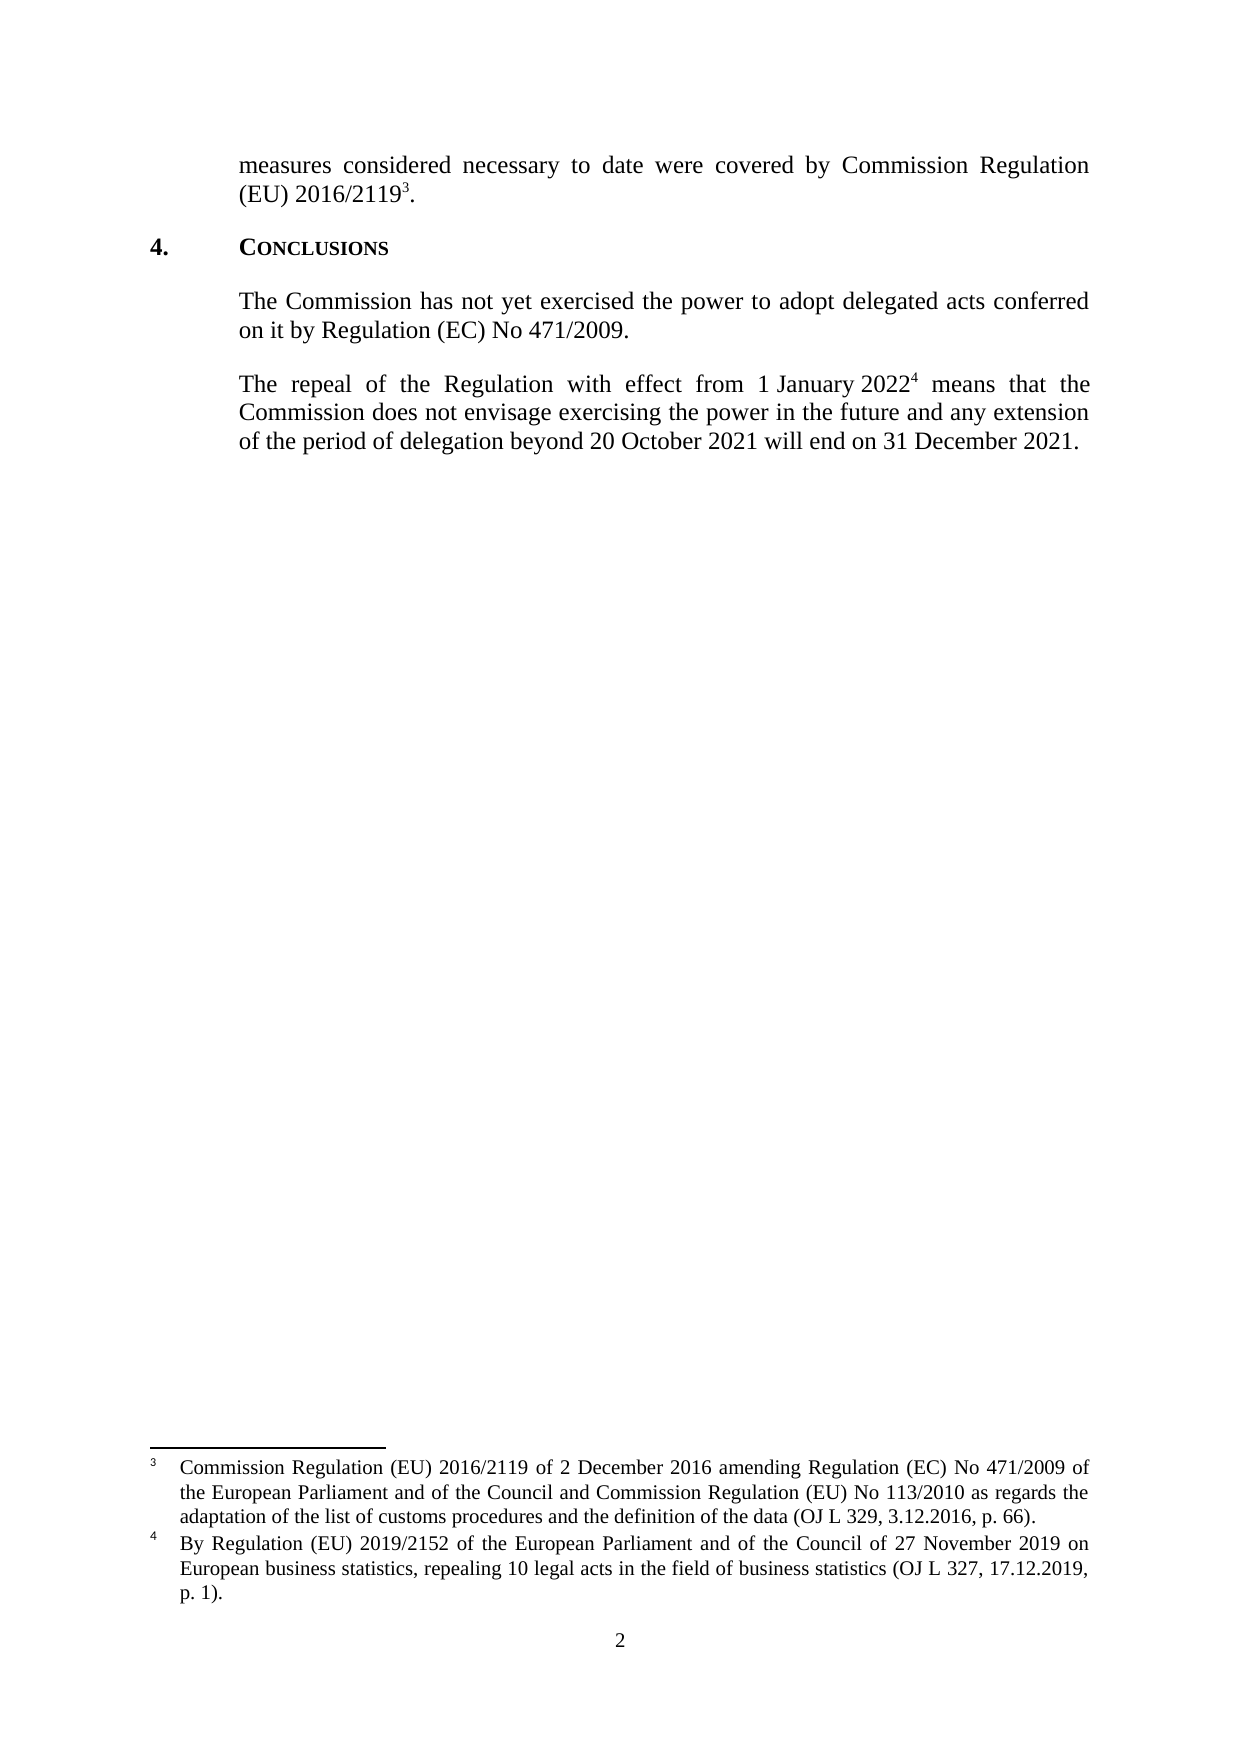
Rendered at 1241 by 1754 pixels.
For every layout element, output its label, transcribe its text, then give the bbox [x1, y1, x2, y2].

text The repeal of the Regulation with effect from 1 January 2022 means that the Commission does not envisage exercising the power in the future and any extension of the period of delegation beyond 20 October 2021 will end on 31 December 2021. [238, 369, 1090, 455]
list Conclusions [150, 232, 1090, 261]
text The Commission has not yet exercised the power to adopt delegated acts conferred on it by Regulation (EC) No 471/2009. [238, 286, 1090, 344]
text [238, 150, 1090, 207]
